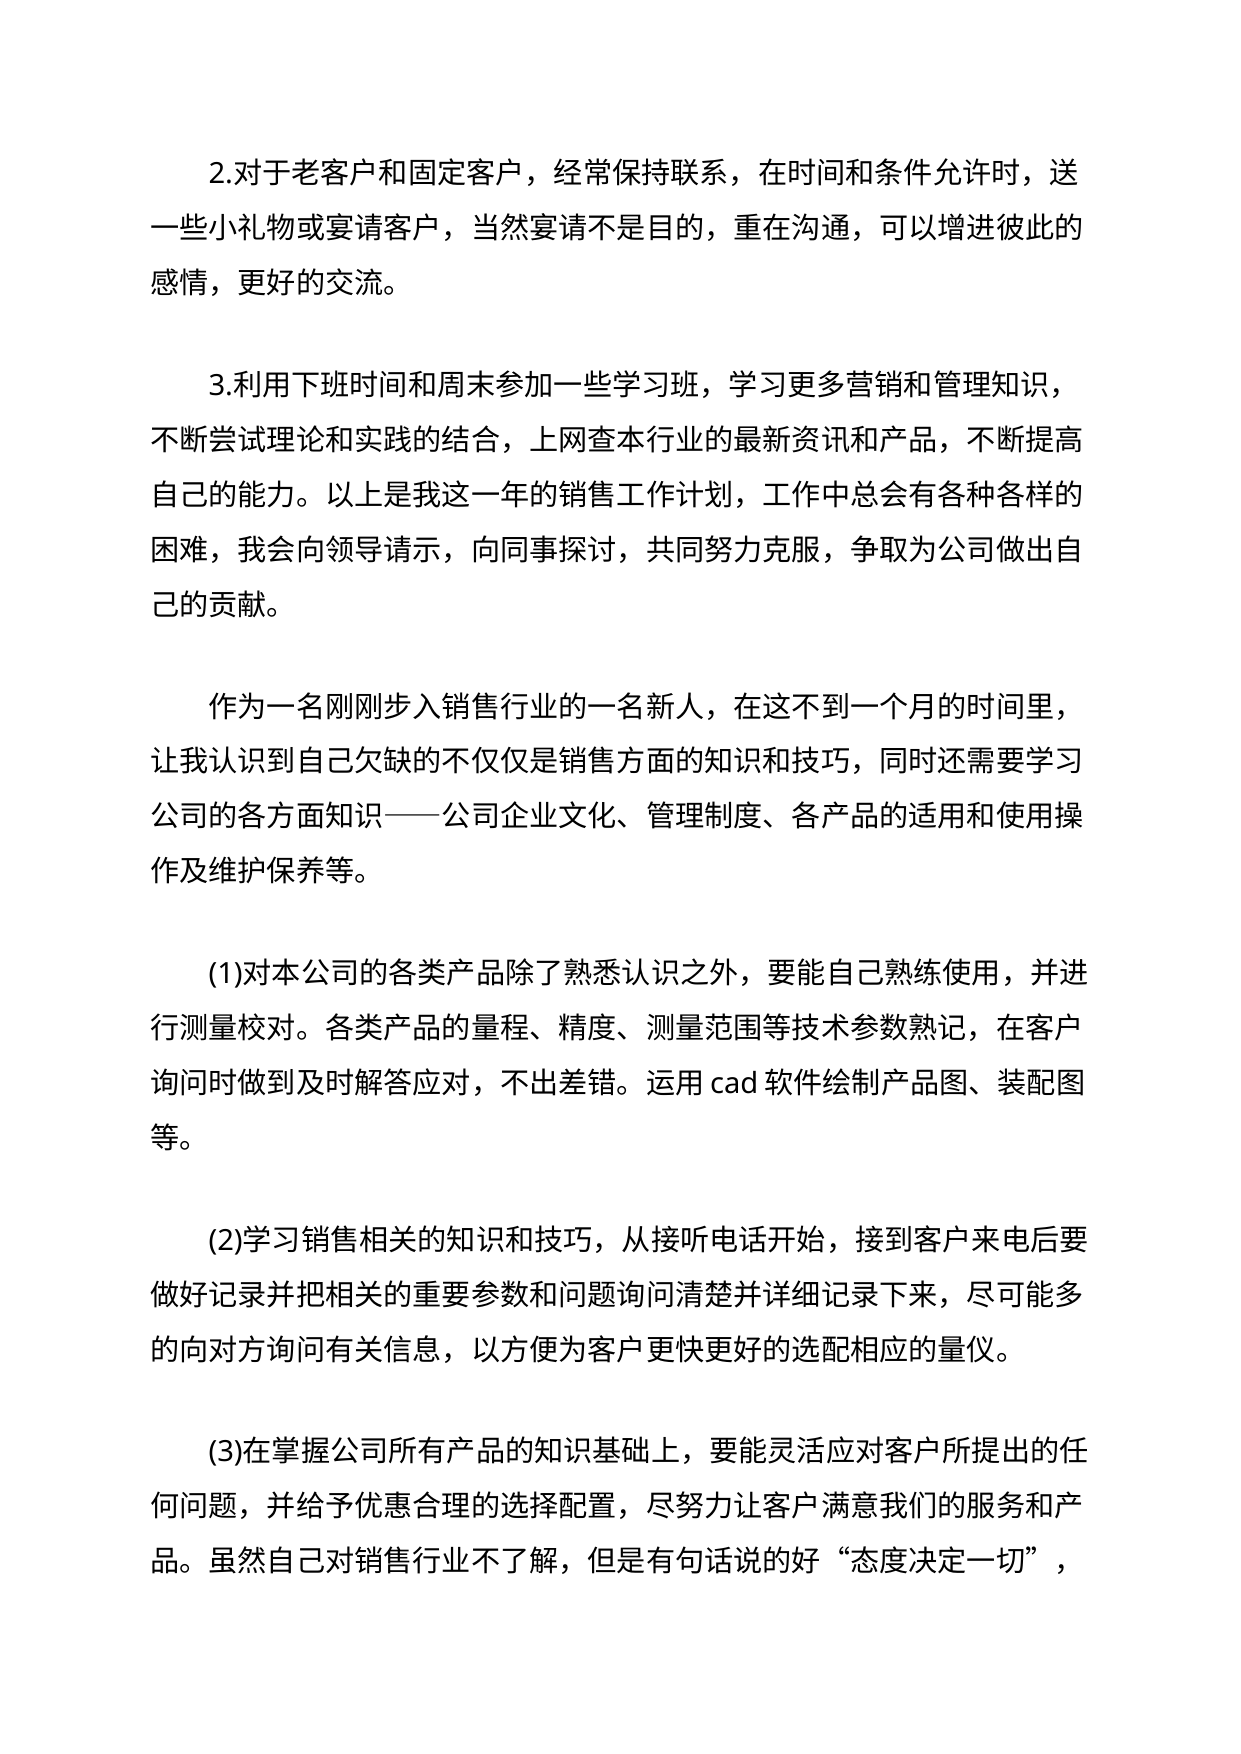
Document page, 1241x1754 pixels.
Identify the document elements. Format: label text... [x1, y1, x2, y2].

text (2)学习销售相关的知识和技巧，从接听电话开始，接到客户来电后要做好记录并把相关的重要参数和问题询问清楚并详细记录下来，尽可能多的向对方询问有关信息，以方便为客户更快更好的选配相应的量仪。 [150, 1216, 1090, 1368]
text 2.对于老客户和固定客户，经常保持联系，在时间和条件允许时，送一些小礼物或宴请客户，当然宴请不是目的，重在沟通，可以增进彼此的感情，更好的交流。 [150, 150, 1090, 302]
text (1)对本公司的各类产品除了熟悉认识之外，要能自己熟练使用，并进行测量校对。各类产品的量程、精度、测量范围等技术参数熟记，在客户询问时做到及时解答应对，不出差错。运用cad软件绘制产品图、装配图等。 [150, 949, 1090, 1157]
text 作为一名刚刚步入销售行业的一名新人，在这不到一个月的时间里，让我认识到自己欠缺的不仅仅是销售方面的知识和技巧，同时还需要学习公司的各方面知识——公司企业文化、管理制度、各产品的适用和使用操作及维护保养等。 [150, 683, 1090, 890]
text 3.利用下班时间和周末参加一些学习班，学习更多营销和管理知识，不断尝试理论和实践的结合，上网查本行业的最新资讯和产品，不断提高自己的能力。以上是我这一年的销售工作计划，工作中总会有各种各样的困难，我会向领导请示，向同事探讨，共同努力克服，争取为公司做出自己的贡献。 [150, 362, 1090, 624]
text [150, 1428, 1090, 1580]
